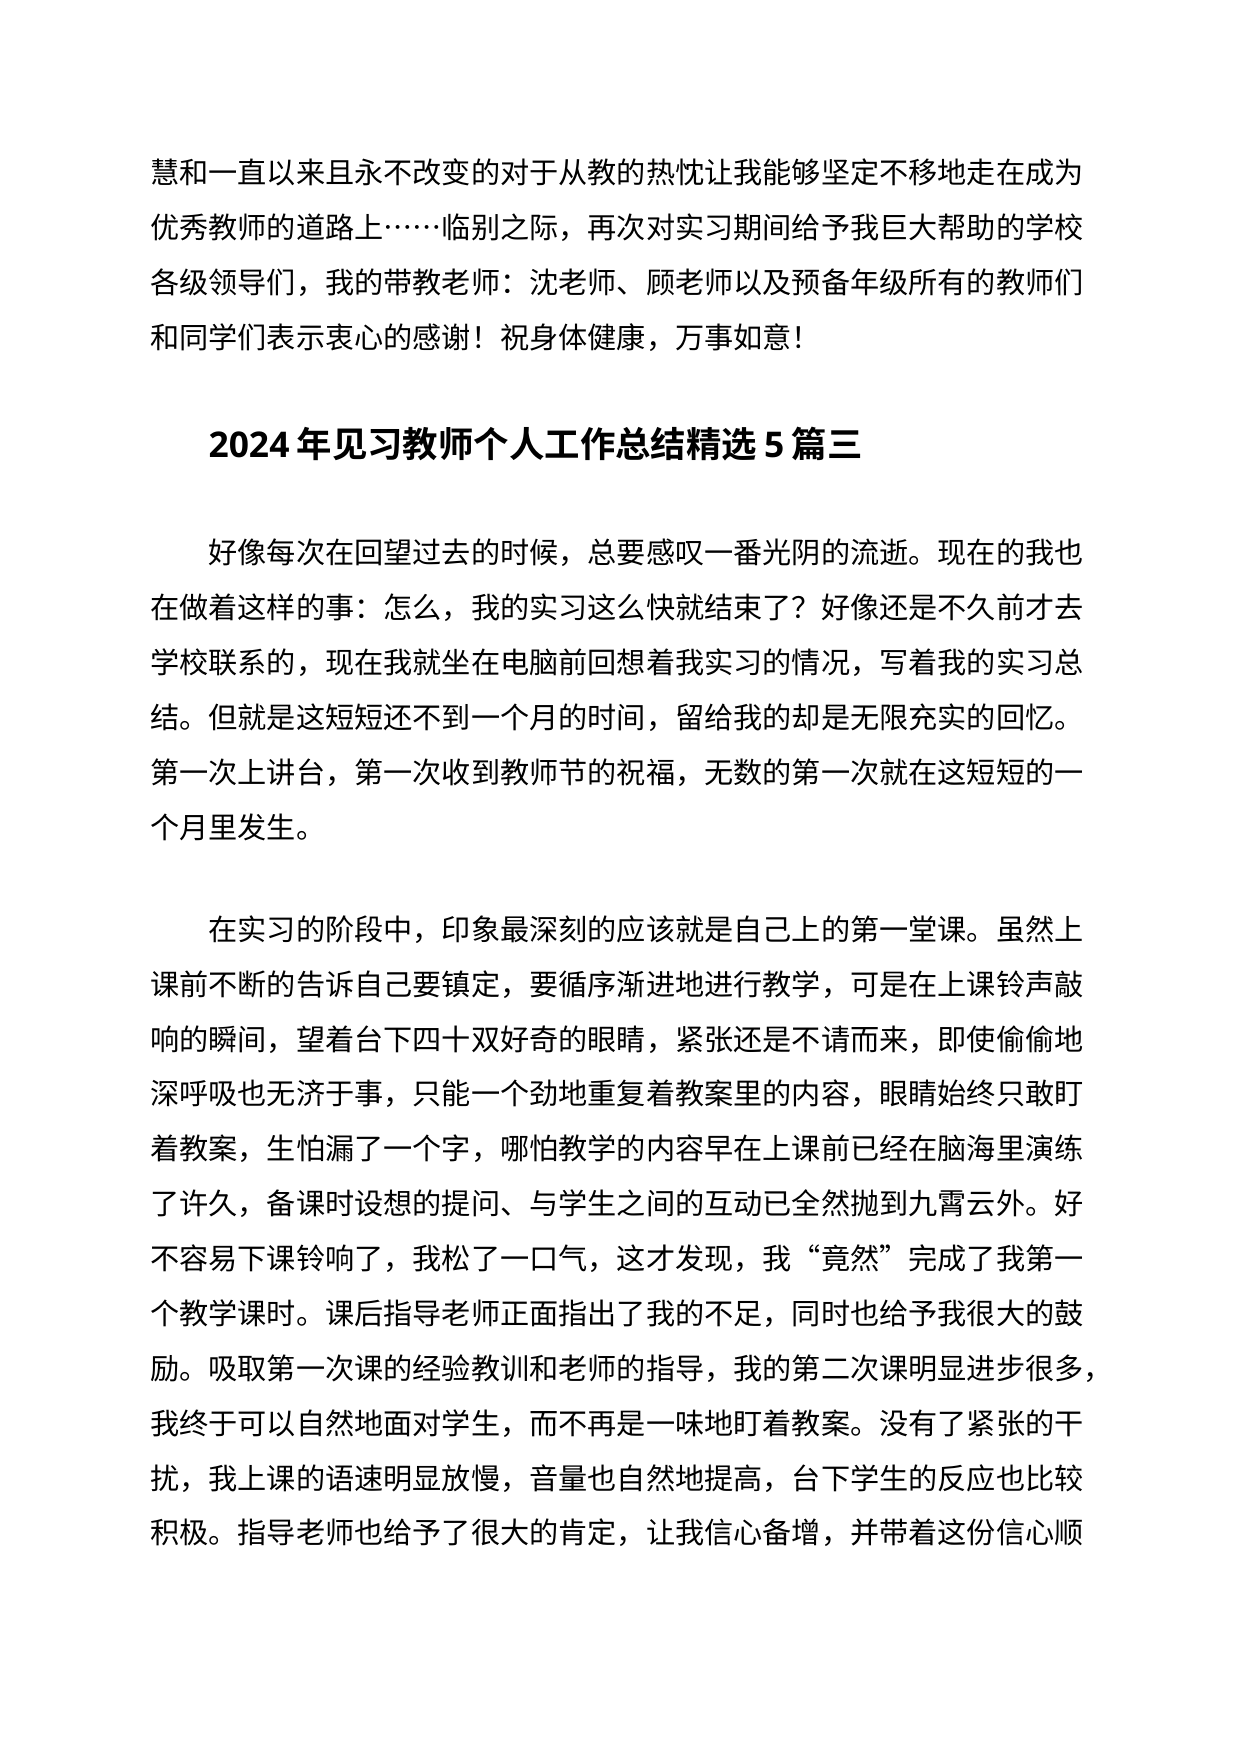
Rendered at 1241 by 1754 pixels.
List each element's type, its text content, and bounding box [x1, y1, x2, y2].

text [150, 150, 1090, 357]
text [150, 906, 1090, 1552]
text 好像每次在回望过去的时候，总要感叹一番光阴的流逝。现在的我也在做着这样的事：怎么，我的实习这么快就结束了？好像还是不久前才去学校联系的，现在我就坐在电脑前回想着我实习的情况，写着我的实习总结。但就是这短短还不到一个月的时间，留给我的却是无限充实的回忆。第一次上讲台，第一次收到教师节的祝福，无数的第一次就在这短短的一个月里发生。 [150, 530, 1090, 847]
text 2024年见习教师个人工作总结精选5篇三 [150, 416, 1090, 468]
